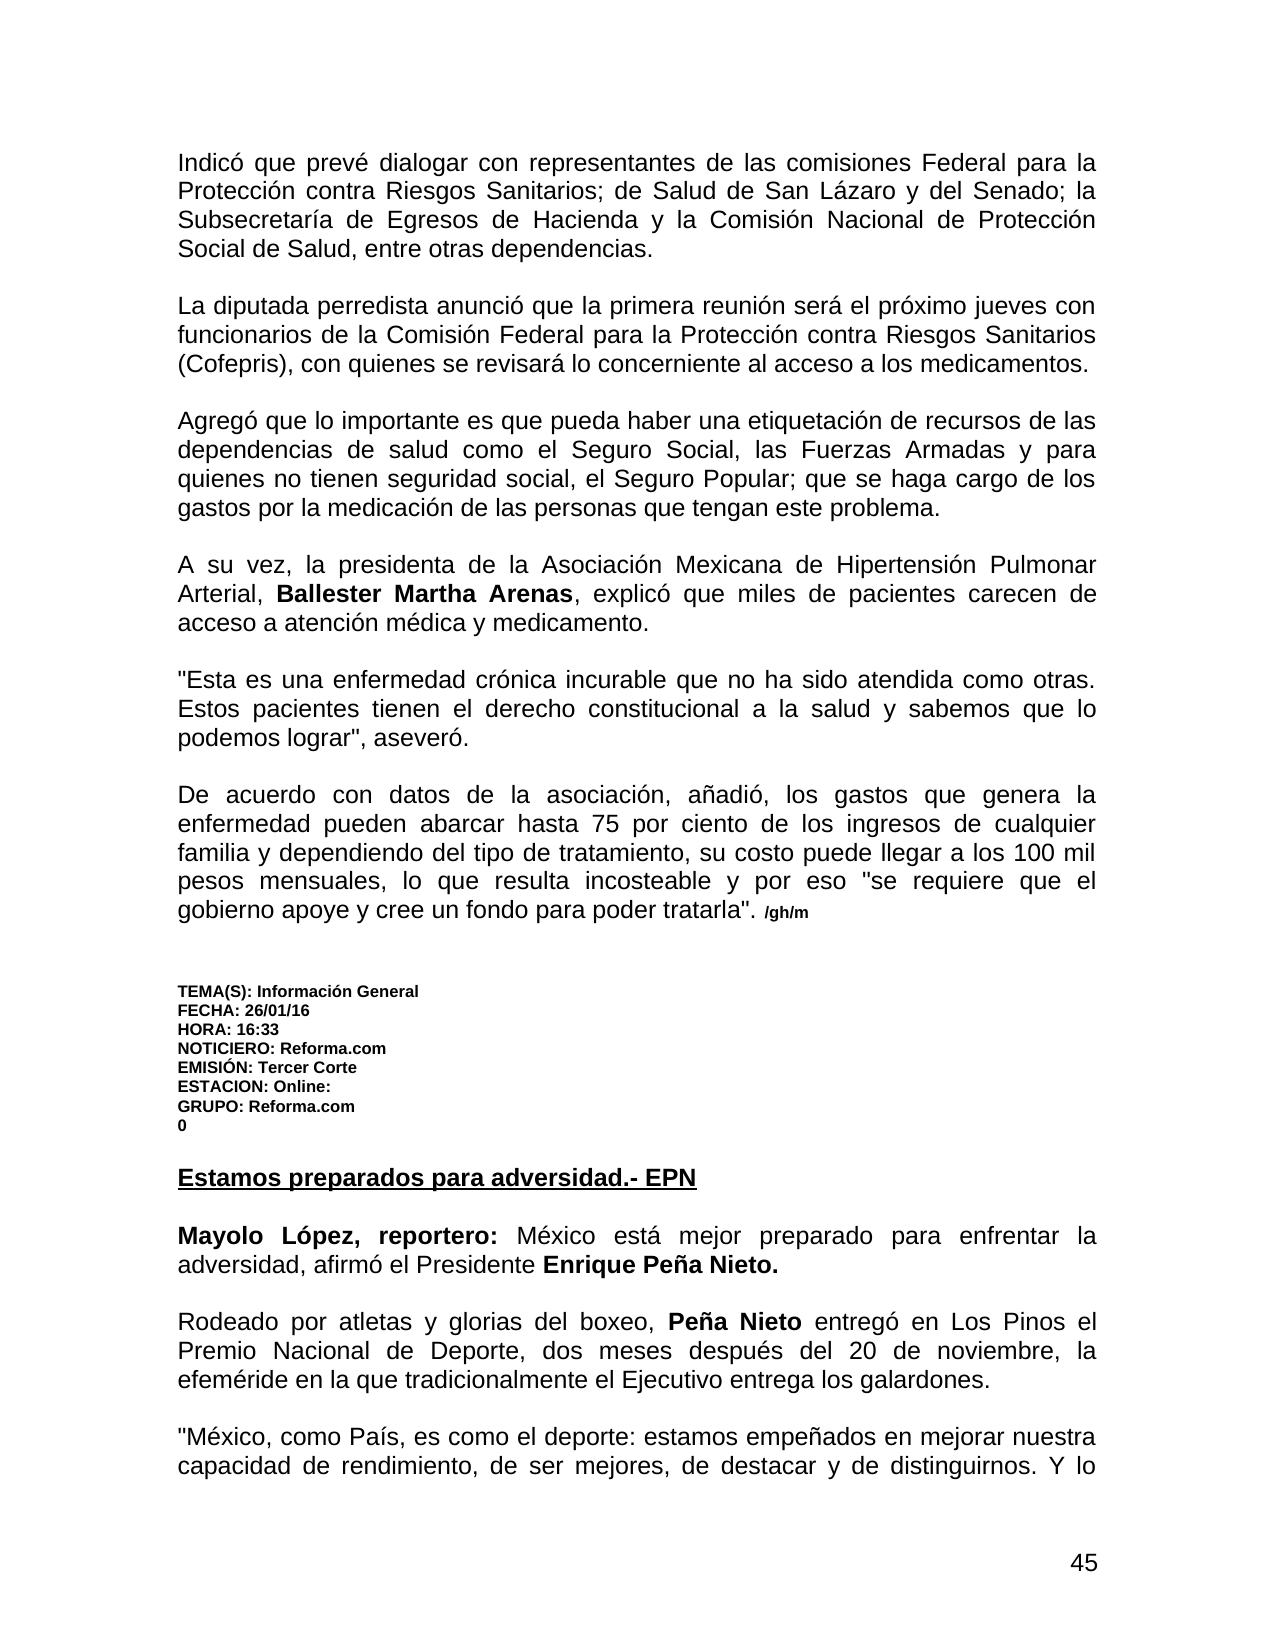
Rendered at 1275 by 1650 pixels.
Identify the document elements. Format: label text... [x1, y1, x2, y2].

text Indicó que prevé dialogar con representantes de las comisiones Federal para la Protección contra Riesgos Sanitarios; de Salud de San Lázaro y del Senado; la Subsecretaría de Egresos de Hacienda y la Comisión Nacional de Protección Social de Salud, entre otras dependencias. [177, 148, 1098, 263]
text De acuerdo con datos de la asociación, añadió, los gastos que genera la enfermedad pueden abarcar hasta 75 por ciento de los ingresos de cualquier familia y dependiendo del tipo de tratamiento, su costo puede llegar a los 100 mil pesos mensuales, lo que resulta incosteable y por eso "se requiere que el gobierno apoye y cree un fondo para poder tratarla". /gh/m [177, 780, 1098, 924]
text EMISIÓN: Tercer Corte [177, 1058, 1098, 1077]
text Estamos preparados para adversidad.- EPN [177, 1163, 1098, 1192]
text "Esta es una enfermedad crónica incurable que no ha sido atendida como otras. Estos pacientes tienen el derecho constitucional a la salud y sabemos que lo podemos lograr", aseveró. [177, 665, 1098, 751]
text GRUPO: Reforma.com [177, 1096, 1098, 1116]
text TEMA(S): Información General [177, 981, 1098, 1001]
text Rodeado por atletas y glorias del boxeo, Peña Nieto entregó en Los Pinos el Premio Nacional de Deporte, dos meses después del 20 de noviembre, la efeméride en la que tradicionalmente el Ejecutivo entrega los galardones. [177, 1307, 1098, 1393]
text ESTACION: Online: [177, 1077, 1098, 1096]
text 0 [177, 1116, 1098, 1135]
text NOTICIERO: Reforma.com [177, 1039, 1098, 1058]
text Mayolo López, reportero: México está mejor preparado para enfrentar la adversidad, afirmó el Presidente Enrique Peña Nieto. [177, 1221, 1098, 1278]
text FECHA: 26/01/16 [177, 1001, 1098, 1020]
text A su vez, la presidenta de la Asociación Mexicana de Hipertensión Pulmonar Arterial, Ballester Martha Arenas, explicó que miles de pacientes carecen de acceso a atención médica y medicamento. [177, 550, 1098, 636]
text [177, 1422, 1098, 1480]
text HORA: 16:33 [177, 1020, 1098, 1039]
text La diputada perredista anunció que la primera reunión será el próximo jueves con funcionarios de la Comisión Federal para la Protección contra Riesgos Sanitarios (Cofepris), con quienes se revisará lo concerniente al acceso a los medicamentos. [177, 291, 1098, 378]
text Agregó que lo importante es que pueda haber una etiquetación de recursos de las dependencias de salud como el Seguro Social, las Fuerzas Armadas y para quienes no tienen seguridad social, el Seguro Popular; que se haga cargo de los gastos por la medicación de las personas que tengan este problema. [177, 406, 1098, 521]
